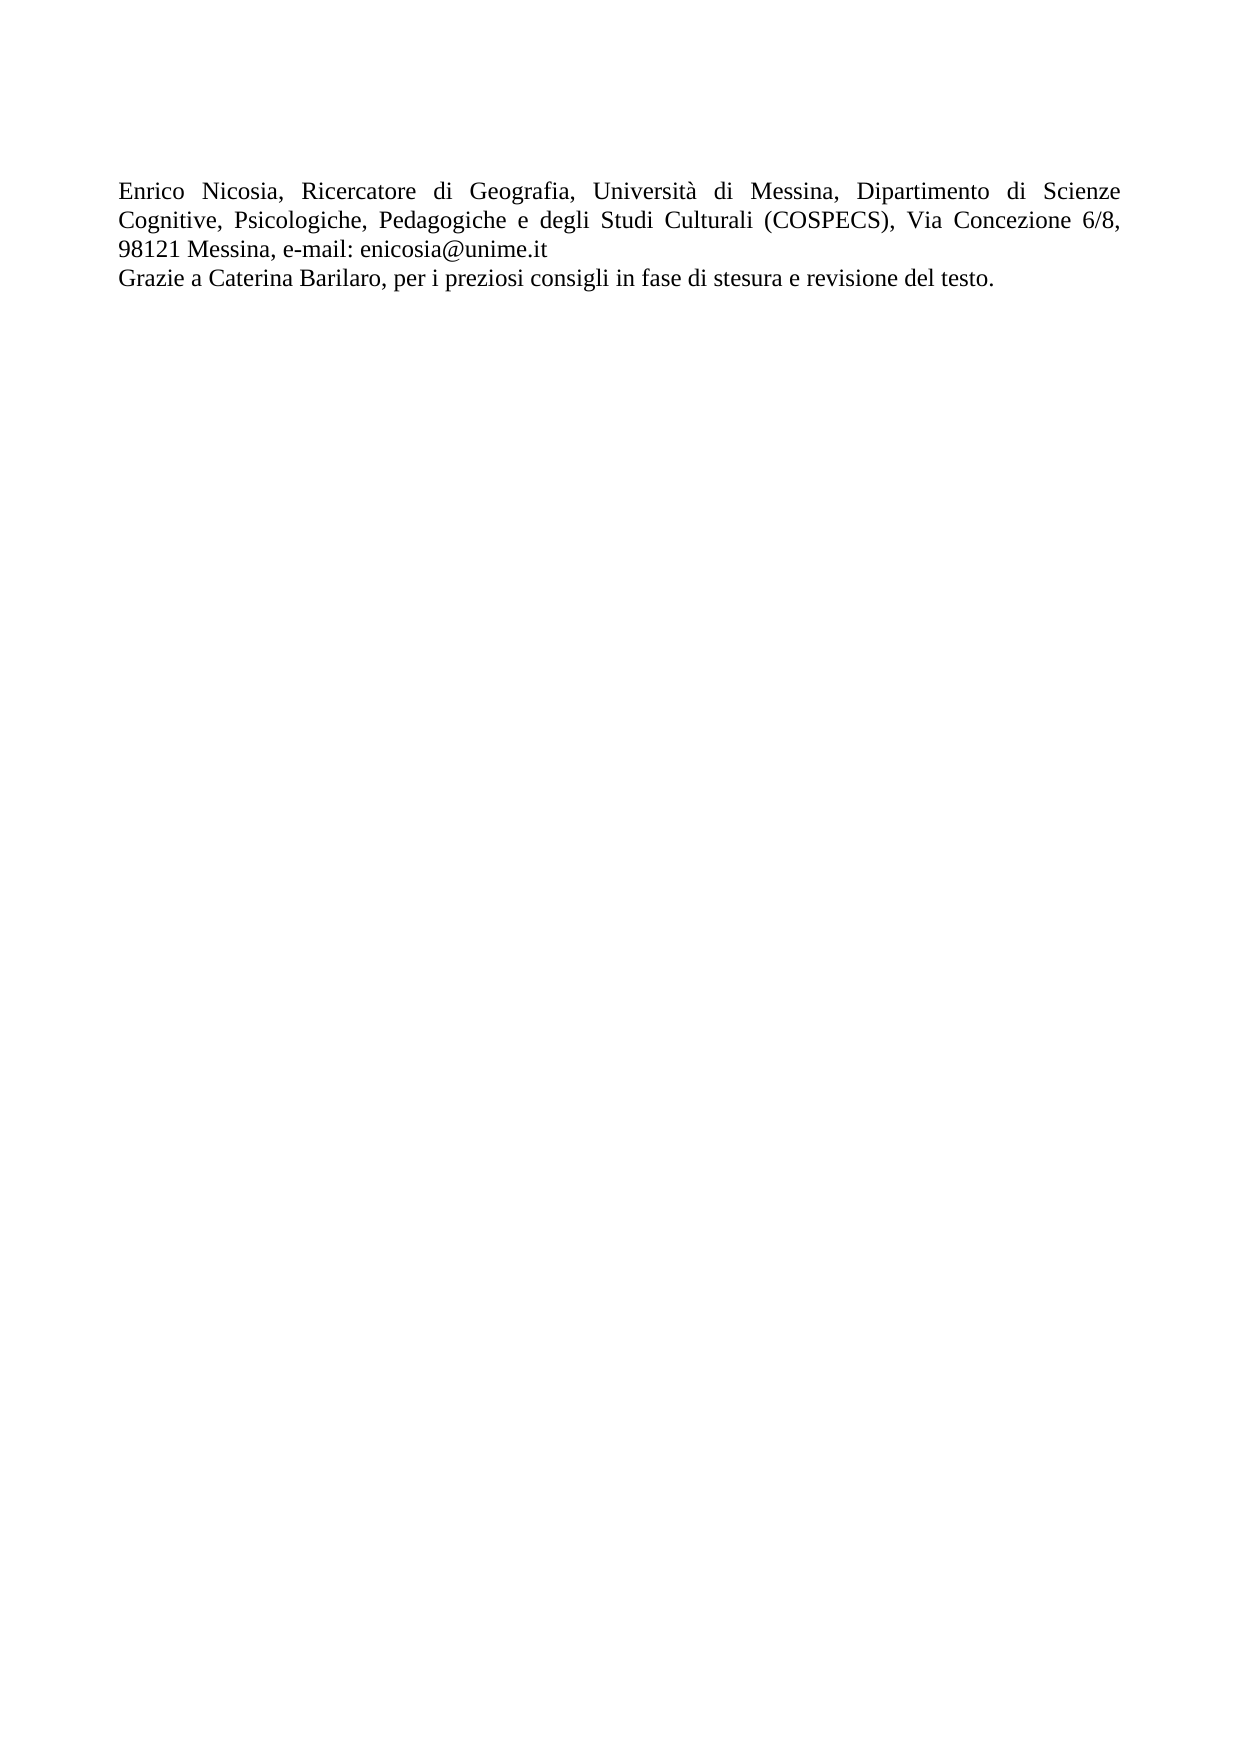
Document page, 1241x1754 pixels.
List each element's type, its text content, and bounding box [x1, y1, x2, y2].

text Grazie a Caterina Barilaro, per i preziosi consigli in fase di stesura e revisione del testo. [118, 263, 1122, 291]
text Enrico Nicosia, Ricercatore di Geografia, Università di Messina, Dipartimento di Scienze Cognitive, Psicologiche, Pedagogiche e degli Studi Culturali (COSPECS), Via Concezione 6/8, 98121 Messina, e-mail: enicosia@unime.it [118, 176, 1122, 263]
